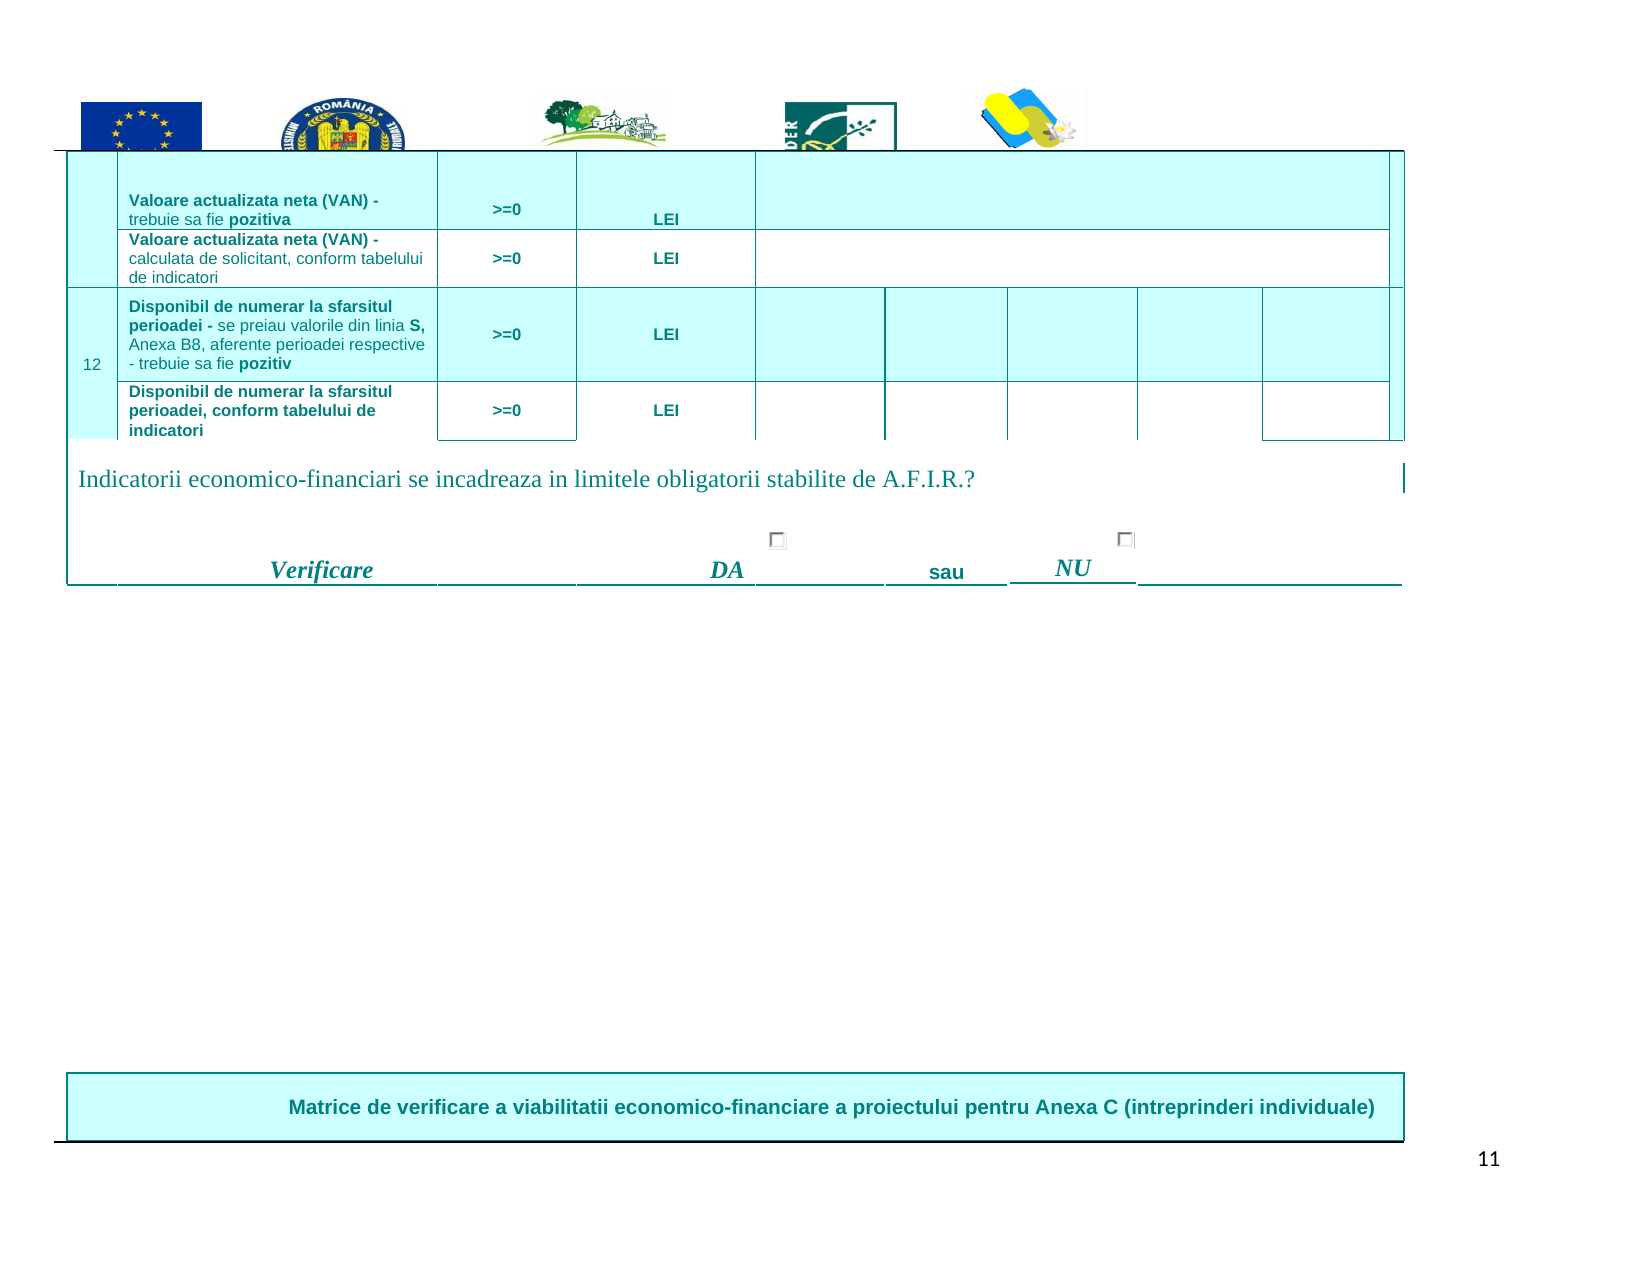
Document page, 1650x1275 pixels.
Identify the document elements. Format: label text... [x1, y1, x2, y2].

picture [768, 532, 788, 550]
picture [963, 88, 1087, 150]
picture [785, 102, 897, 150]
picture [535, 93, 669, 150]
picture [281, 98, 405, 150]
picture [81, 102, 202, 150]
picture [1116, 532, 1135, 550]
